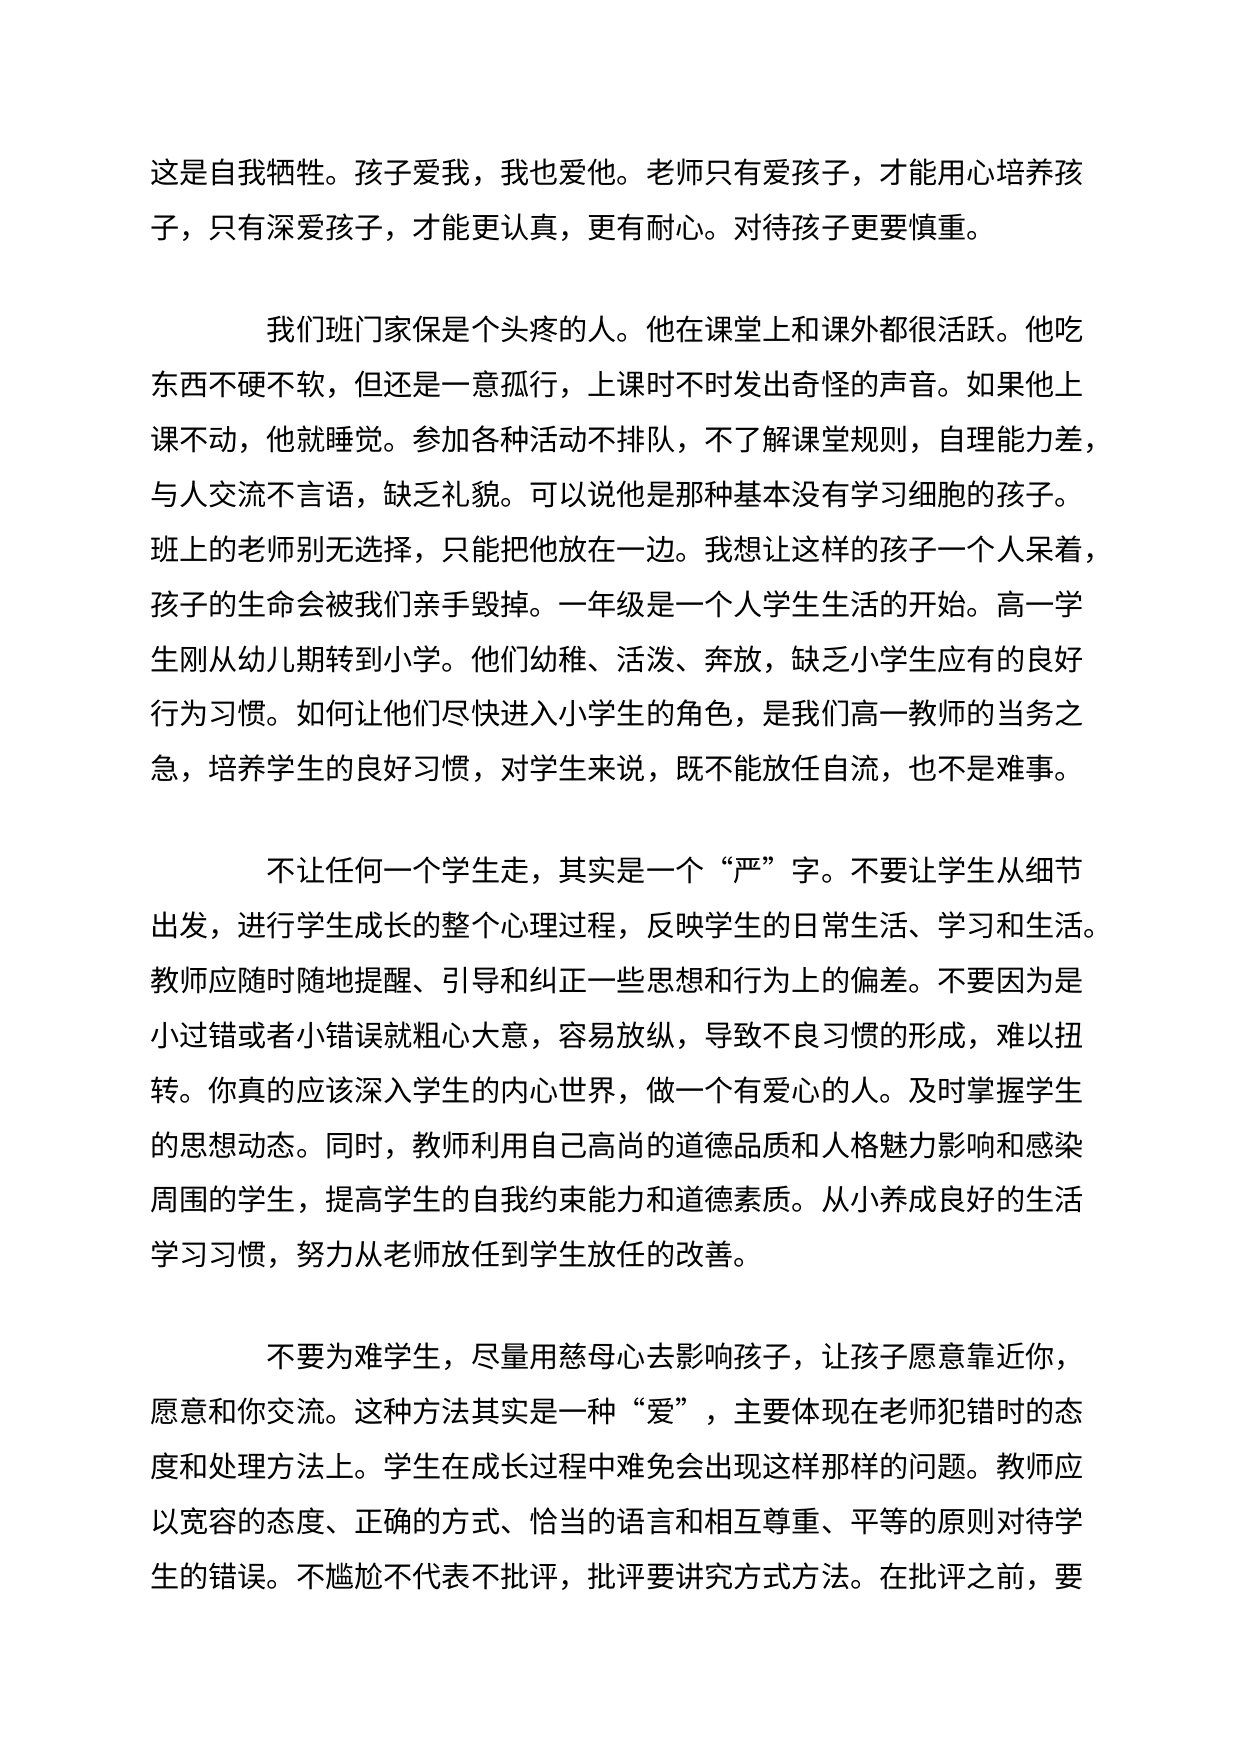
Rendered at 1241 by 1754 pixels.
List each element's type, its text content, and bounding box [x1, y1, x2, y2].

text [150, 1334, 1090, 1596]
text 我们班门家保是个头疼的人。他在课堂上和课外都很活跃。他吃东西不硬不软，但还是一意孤行，上课时不时发出奇怪的声音。如果他上课不动，他就睡觉。参加各种活动不排队，不了解课堂规则，自理能力差，与人交流不言语，缺乏礼貌。可以说他是那种基本没有学习细胞的孩子。班上的老师别无选择，只能把他放在一边。我想让这样的孩子一个人呆着，孩子的生命会被我们亲手毁掉。一年级是一个人学生生活的开始。高一学生刚从幼儿期转到小学。他们幼稚、活泼、奔放，缺乏小学生应有的良好行为习惯。如何让他们尽快进入小学生的角色，是我们高一教师的当务之急，培养学生的良好习惯，对学生来说，既不能放任自流，也不是难事。 [150, 307, 1090, 788]
text 不让任何一个学生走，其实是一个“严”字。不要让学生从细节出发，进行学生成长的整个心理过程，反映学生的日常生活、学习和生活。教师应随时随地提醒、引导和纠正一些思想和行为上的偏差。不要因为是小过错或者小错误就粗心大意，容易放纵，导致不良习惯的形成，难以扭转。你真的应该深入学生的内心世界，做一个有爱心的人。及时掌握学生的思想动态。同时，教师利用自己高尚的道德品质和人格魅力影响和感染周围的学生，提高学生的自我约束能力和道德素质。从小养成良好的生活学习习惯，努力从老师放任到学生放任的改善。 [150, 848, 1090, 1274]
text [150, 150, 1090, 247]
